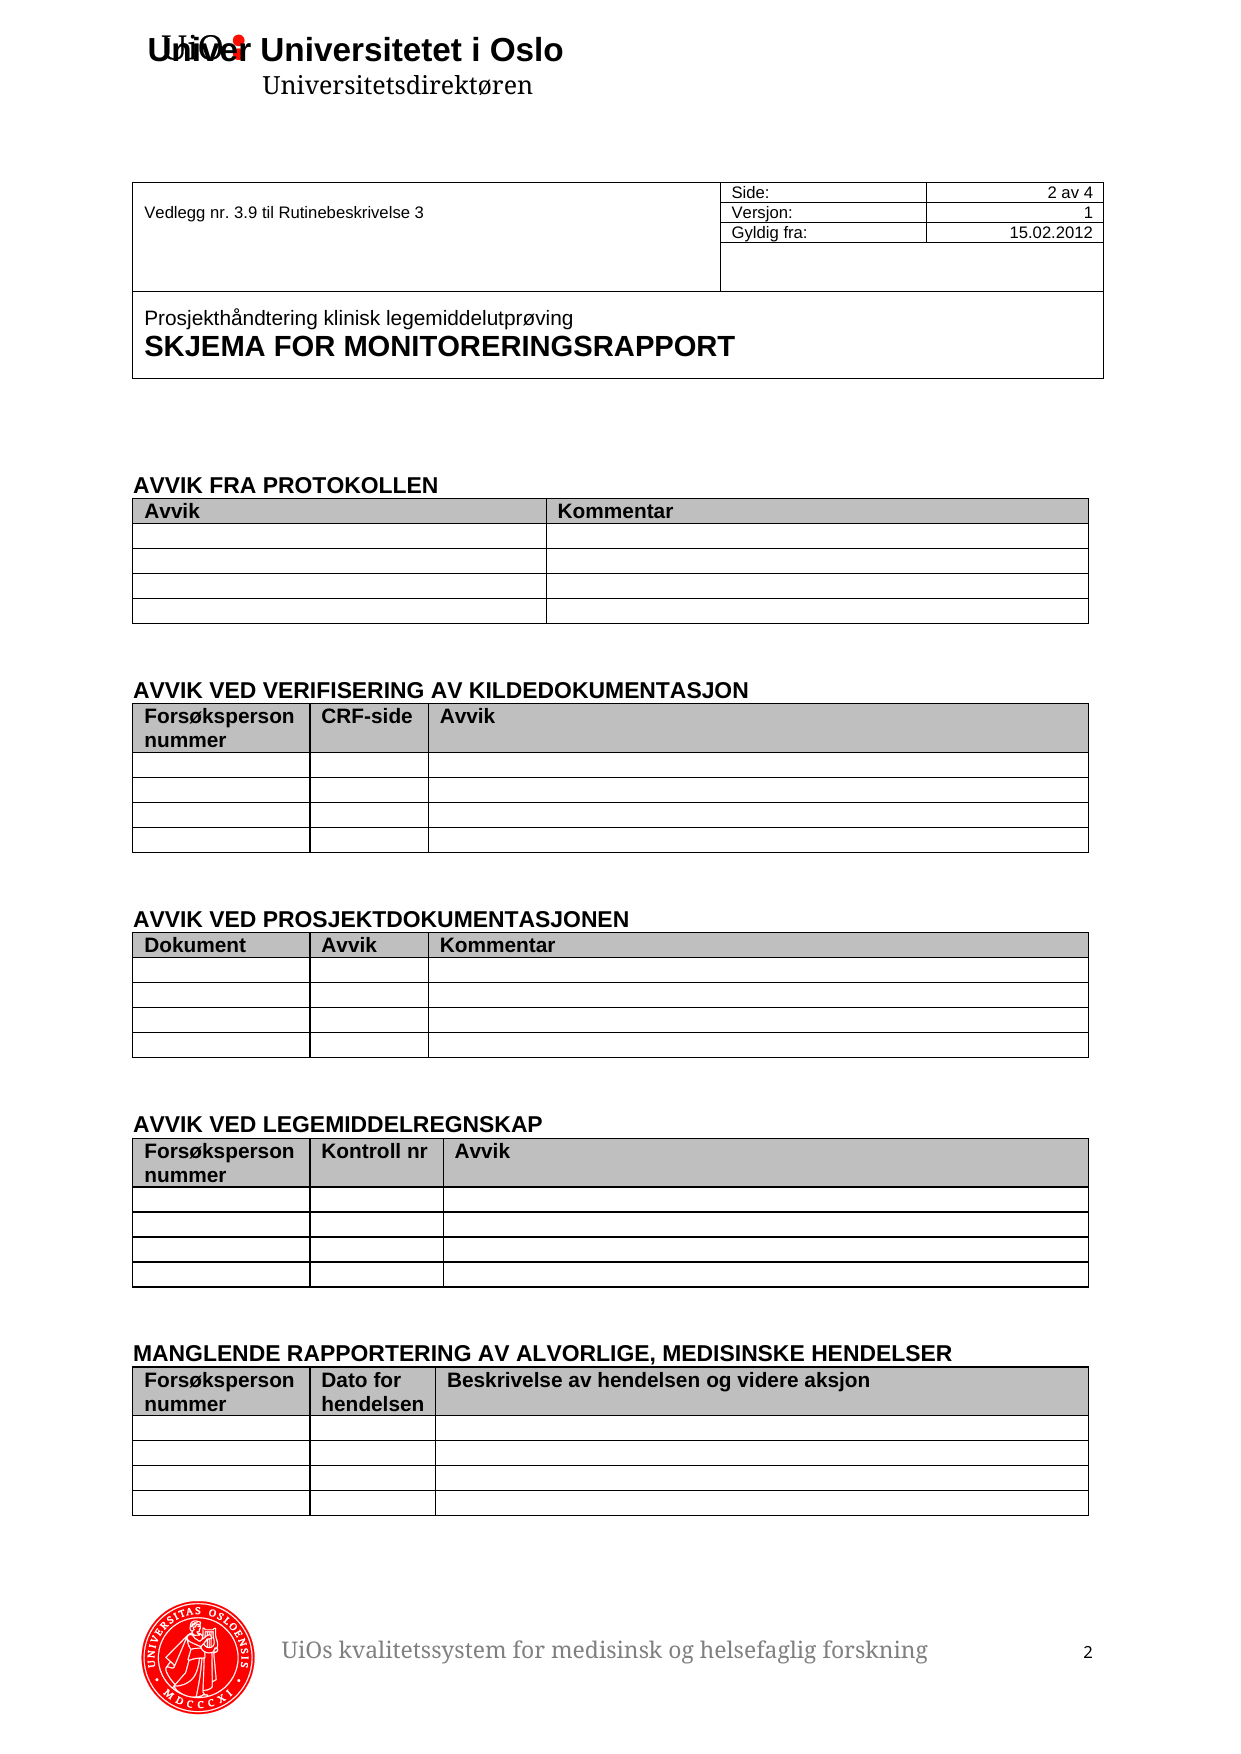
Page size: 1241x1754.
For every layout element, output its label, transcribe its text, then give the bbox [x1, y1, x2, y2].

table_cell [133, 983, 309, 1007]
table_cell [311, 1466, 435, 1490]
table_cell [133, 958, 309, 982]
table_cell [429, 958, 1088, 982]
table_cell [429, 828, 1088, 852]
table_cell [547, 524, 1088, 548]
table_cell [133, 803, 309, 827]
table_cell [311, 1213, 443, 1236]
text AVVIK VED VERIFISERING AV KILDEDOKUMENTASJON [133, 677, 1092, 703]
table_header CRF-side [311, 704, 428, 752]
table_cell [133, 1441, 309, 1465]
table_cell [444, 1238, 1088, 1261]
table_cell [311, 828, 428, 852]
table_cell [436, 1416, 1088, 1440]
table_cell [133, 1416, 309, 1440]
table_cell [311, 803, 428, 827]
table_header Beskrivelse av hendelsen og videre aksjon [436, 1368, 1088, 1415]
table_cell [311, 1491, 435, 1515]
table_cell [133, 753, 309, 777]
table_header Forsøksperson nummer [133, 704, 309, 752]
text AVVIK VED PROSJEKTDOKUMENTASJONEN [133, 906, 1092, 932]
table_cell [436, 1441, 1088, 1465]
text AVVIK FRA PROTOKOLLEN [133, 472, 1092, 498]
table_cell [429, 778, 1088, 802]
table_cell [133, 828, 309, 852]
table_cell [311, 1008, 428, 1032]
table_header Avvik [444, 1139, 1088, 1186]
table_header Dato for hendelsen [311, 1368, 435, 1415]
table_header Avvik [311, 933, 428, 957]
table_cell [133, 1213, 309, 1236]
table_cell [133, 1466, 309, 1490]
table_header Avvik [133, 499, 546, 523]
table_cell [444, 1188, 1088, 1211]
table_cell [311, 958, 428, 982]
table_header Forsøksperson nummer [133, 1139, 309, 1186]
text MANGLENDE RAPPORTERING AV ALVORLIGE, MEDISINSKE HENDELSER [133, 1340, 1092, 1366]
table_cell [311, 1416, 435, 1440]
table_cell [133, 599, 546, 623]
table_cell [133, 524, 546, 548]
table_header Kommentar [429, 933, 1088, 957]
table_header Kommentar [547, 499, 1088, 523]
table_header Forsøksperson nummer [133, 1368, 309, 1415]
table_cell [133, 549, 546, 573]
text AVVIK VED LEGEMIDDELREGNSKAP [133, 1111, 1092, 1137]
table_cell [547, 549, 1088, 573]
table_cell [429, 983, 1088, 1007]
table_cell [311, 778, 428, 802]
table_cell [429, 1008, 1088, 1032]
table_cell [133, 1238, 309, 1261]
table_cell [429, 1033, 1088, 1057]
table_header Kontroll nr [311, 1139, 443, 1186]
table_header Dokument [133, 933, 309, 957]
table_cell [311, 1441, 435, 1465]
table_header Avvik [429, 704, 1088, 752]
table_cell [311, 1188, 443, 1211]
table_cell [133, 778, 309, 802]
table_cell [436, 1466, 1088, 1490]
table_cell [444, 1213, 1088, 1236]
table_cell [311, 753, 428, 777]
table_cell [547, 574, 1088, 598]
table_cell [436, 1491, 1088, 1515]
table_cell [133, 1033, 309, 1057]
table_cell [133, 1491, 309, 1515]
table_cell [133, 574, 546, 598]
table_cell [429, 753, 1088, 777]
table_cell [133, 1188, 309, 1211]
table_cell [133, 1263, 309, 1286]
table_cell [311, 983, 428, 1007]
table_cell [311, 1238, 443, 1261]
table_cell [429, 803, 1088, 827]
table_cell [547, 599, 1088, 623]
table_cell [133, 1008, 309, 1032]
table_cell [311, 1033, 428, 1057]
table_cell [444, 1263, 1088, 1286]
table_cell [311, 1263, 443, 1286]
